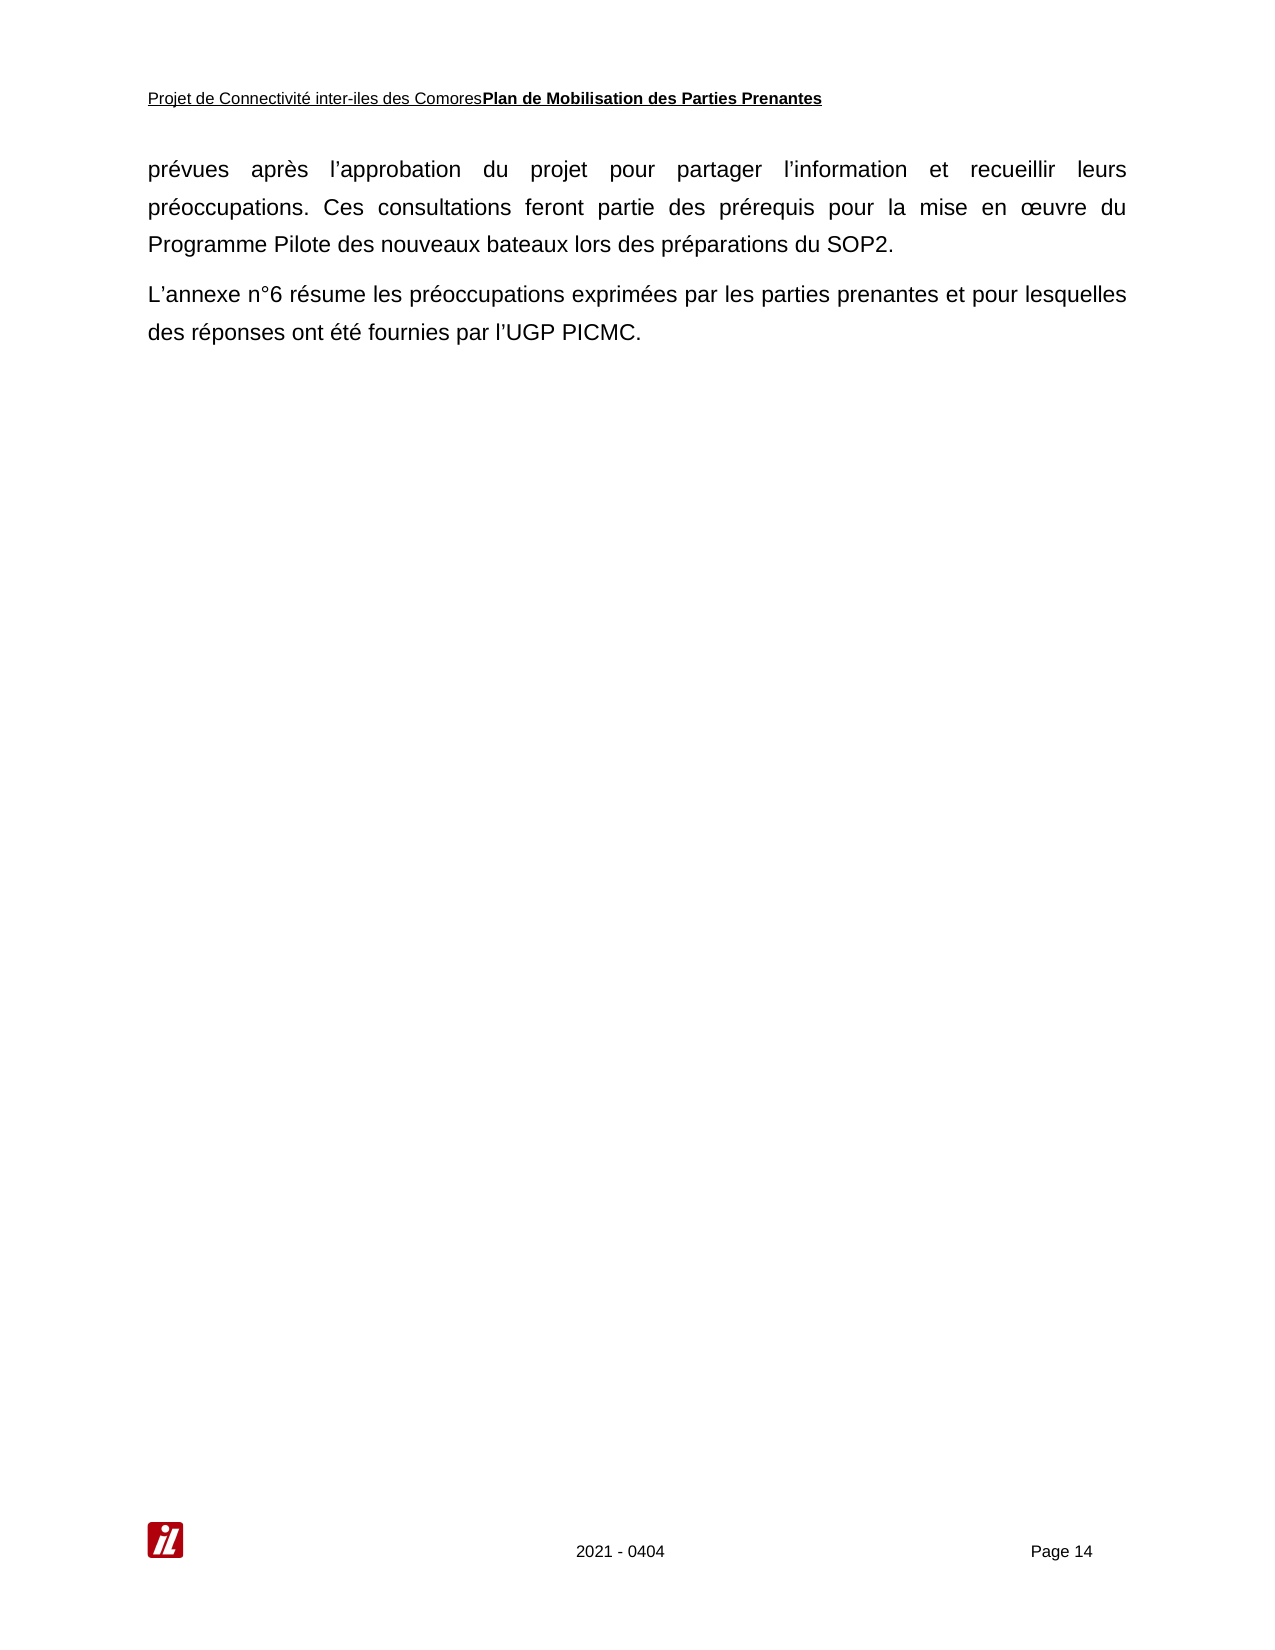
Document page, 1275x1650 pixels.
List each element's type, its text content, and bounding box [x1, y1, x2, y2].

text L’annexe n°6 résume les préoccupations exprimées par les parties prenantes et pour lesquelles des réponses ont été fournies par l’UGP PICMC. [148, 273, 1127, 348]
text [148, 148, 1127, 260]
picture [147, 1522, 184, 1558]
